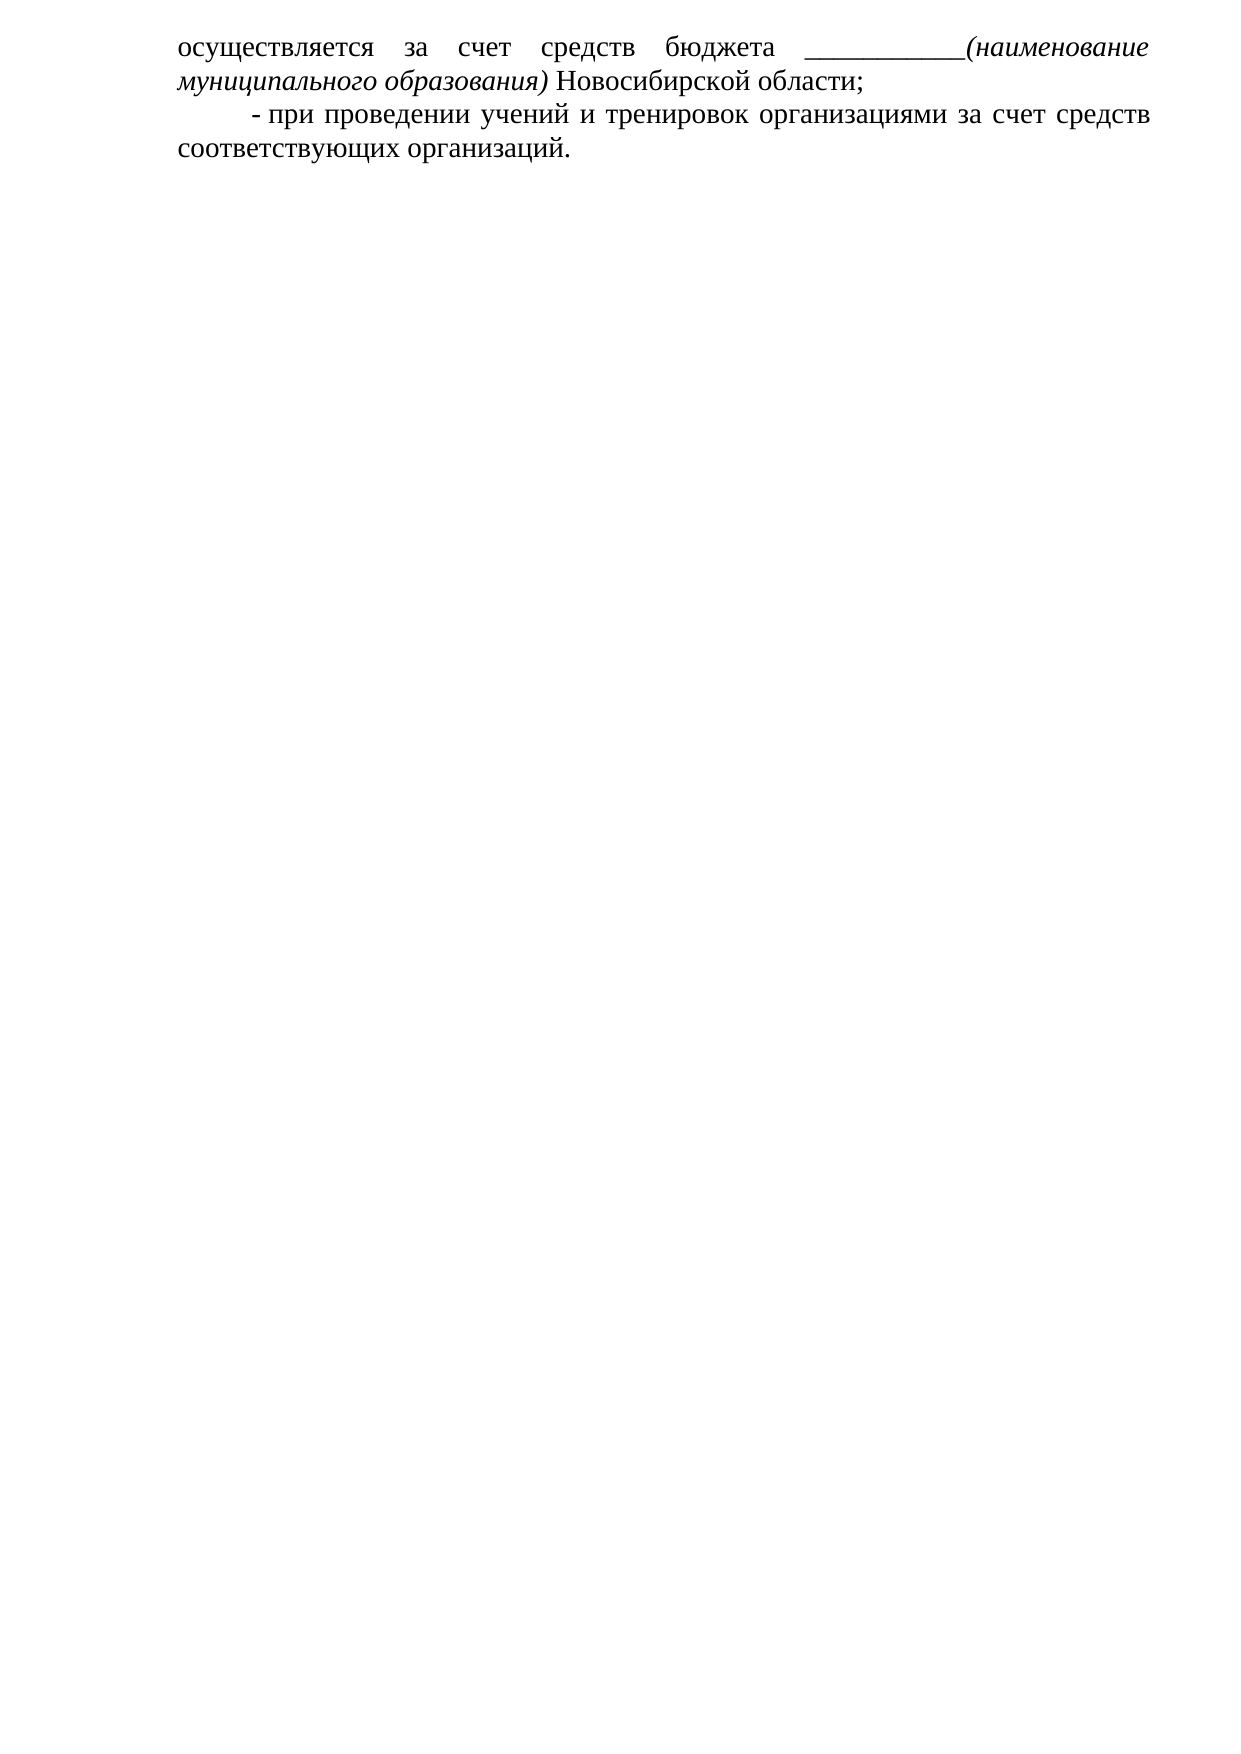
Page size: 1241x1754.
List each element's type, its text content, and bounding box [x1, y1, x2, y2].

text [177, 29, 1152, 97]
text - при проведении учений и тренировок организациями за счет средств соответствующих организаций. [177, 97, 1152, 164]
